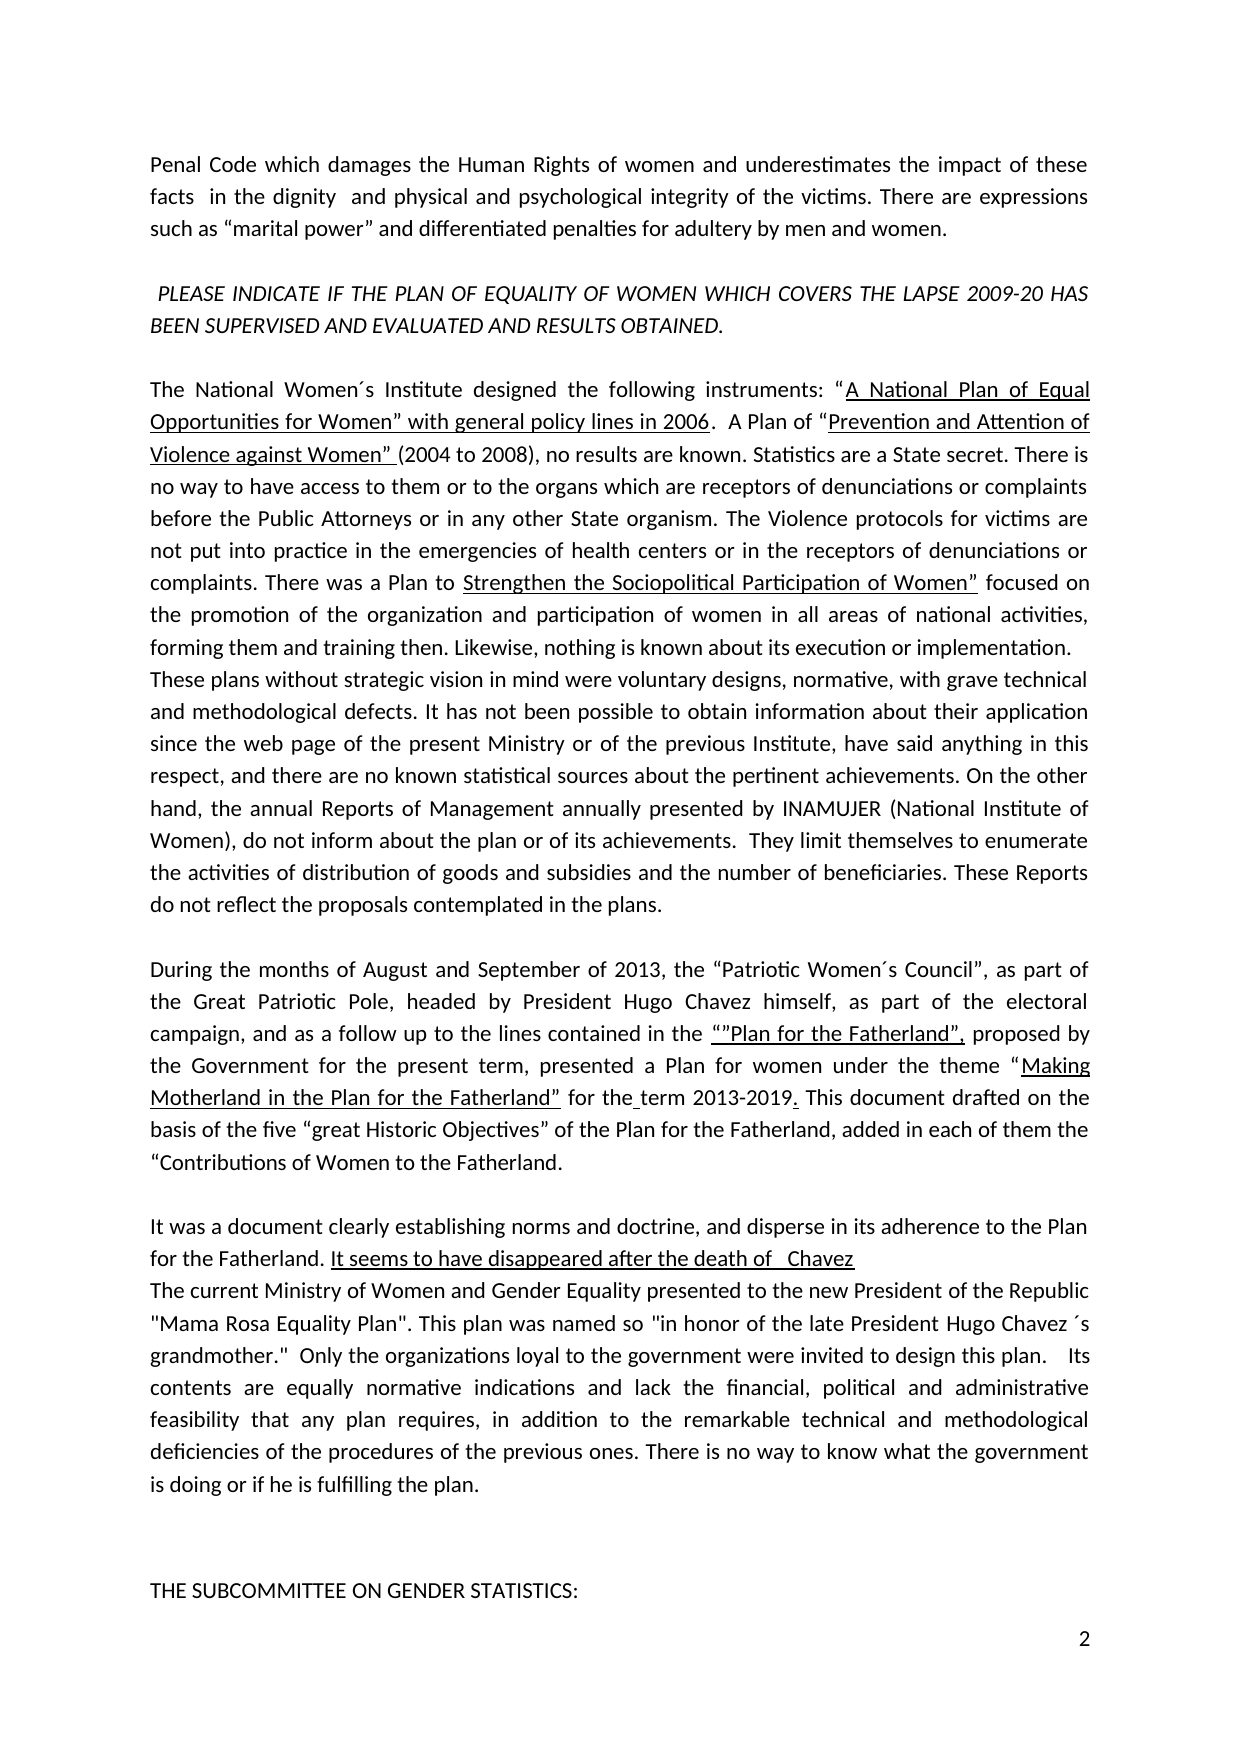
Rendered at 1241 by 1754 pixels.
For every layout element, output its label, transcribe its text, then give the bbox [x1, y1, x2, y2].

text These plans without strategic vision in mind were voluntary designs, normative, with grave technical and methodological defects. It has not been possible to obtain information about their application since the web page of the present Ministry or of the previous Institute, have said anything in this respect, and there are no known statistical sources about the pertinent achievements. On the other hand, the annual Reports of Management annually presented by INAMUJER (National Institute of Women), do not inform about the plan or of its achievements. They limit themselves to enumerate the activities of distribution of goods and subsidies and the number of beneficiaries. These Reports do not reflect the proposals contemplated in the plans. [150, 665, 1090, 918]
text A draft for the integral reform of the Penal Code was presented but it has not been debated for more than fifteen years. Other reforms have been partial. The Code maintains its openly discriminatory character especially on sexual crimes. Women´s NGOS have presented various urgent reform projects which have not been taken into account, referring to those still in force “Crimes or felonies against good usage and good order of families”; Of the crime or felony of Seduction, of that of Prostitution or Corruption of Minors and of Sexual Offenses”. Eliminate the crime or felony of seduction with the promise of marriage and the reduction of the penalty for the crime of rape, if the accused alleges that “the woman is not known to be honest”, eliminate the reduction of the sentence for various felonies in the case that the victim be a prostitute; eliminate the exemption of the penalty in the case of rape if the accused marries the victim, just are some examples of the old Penal Code which damages the Human Rights of women and underestimates the impact of these facts in the dignity and physical and psychological integrity of the victims. There are expressions such as “marital power” and differentiated penalties for adultery by men and women. [150, 150, 1090, 242]
text During the months of August and September of 2013, the “Patriotic Women´s Council”, as part of the Great Patriotic Pole, headed by President Hugo Chavez himself, as part of the electoral campaign, and as a follow up to the lines contained in the “”Plan for the Fatherland”, proposed by the Government for the present term, presented a Plan for women under the theme “Making Motherland in the Plan for the Fatherland” for the term 2013-2019. This document drafted on the basis of the five “great Historic Objectives” of the Plan for the Fatherland, added in each of them the “Contributions of Women to the Fatherland. [150, 955, 1090, 1176]
text THE SUBCOMMITTEE ON GENDER STATISTICS: [150, 1576, 1090, 1604]
text The current Ministry of Women and Gender Equality presented to the new President of the Republic "Mama Rosa Equality Plan". This plan was named so "in honor of the late President Hugo Chavez ´s grandmother." Only the organizations loyal to the government were invited to design this plan. Its contents are equally normative indications and lack the financial, political and administrative feasibility that any plan requires, in addition to the remarkable technical and methodological deficiencies of the procedures of the previous ones. There is no way to know what the government is doing or if he is fulfilling the plan. [150, 1277, 1090, 1498]
text The National Women´s Institute designed the following instruments: “A National Plan of Equal Opportunities for Women” with general policy lines in 2006. A Plan of “Prevention and Attention of Violence against Women” (2004 to 2008), no results are known. Statistics are a State secret. There is no way to have access to them or to the organs which are receptors of denunciations or complaints before the Public Attorneys or in any other State organism. The Violence protocols for victims are not put into practice in the emergencies of health centers or in the receptors of denunciations or complaints. There was a Plan to Strengthen the Sociopolitical Participation of Women” focused on the promotion of the organization and participation of women in all areas of national activities, forming them and training then. Likewise, nothing is known about its execution or implementation. [150, 375, 1090, 661]
text PLEASE INDICATE IF THE PLAN OF EQUALITY OF WOMEN WHICH COVERS THE LAPSE 2009-20 HAS BEEN SUPERVISED AND EVALUATED AND RESULTS OBTAINED. [150, 279, 1090, 339]
text It was a document clearly establishing norms and doctrine, and disperse in its adherence to the Plan for the Fatherland. It seems to have disappeared after the death of Chavez [150, 1212, 1090, 1272]
